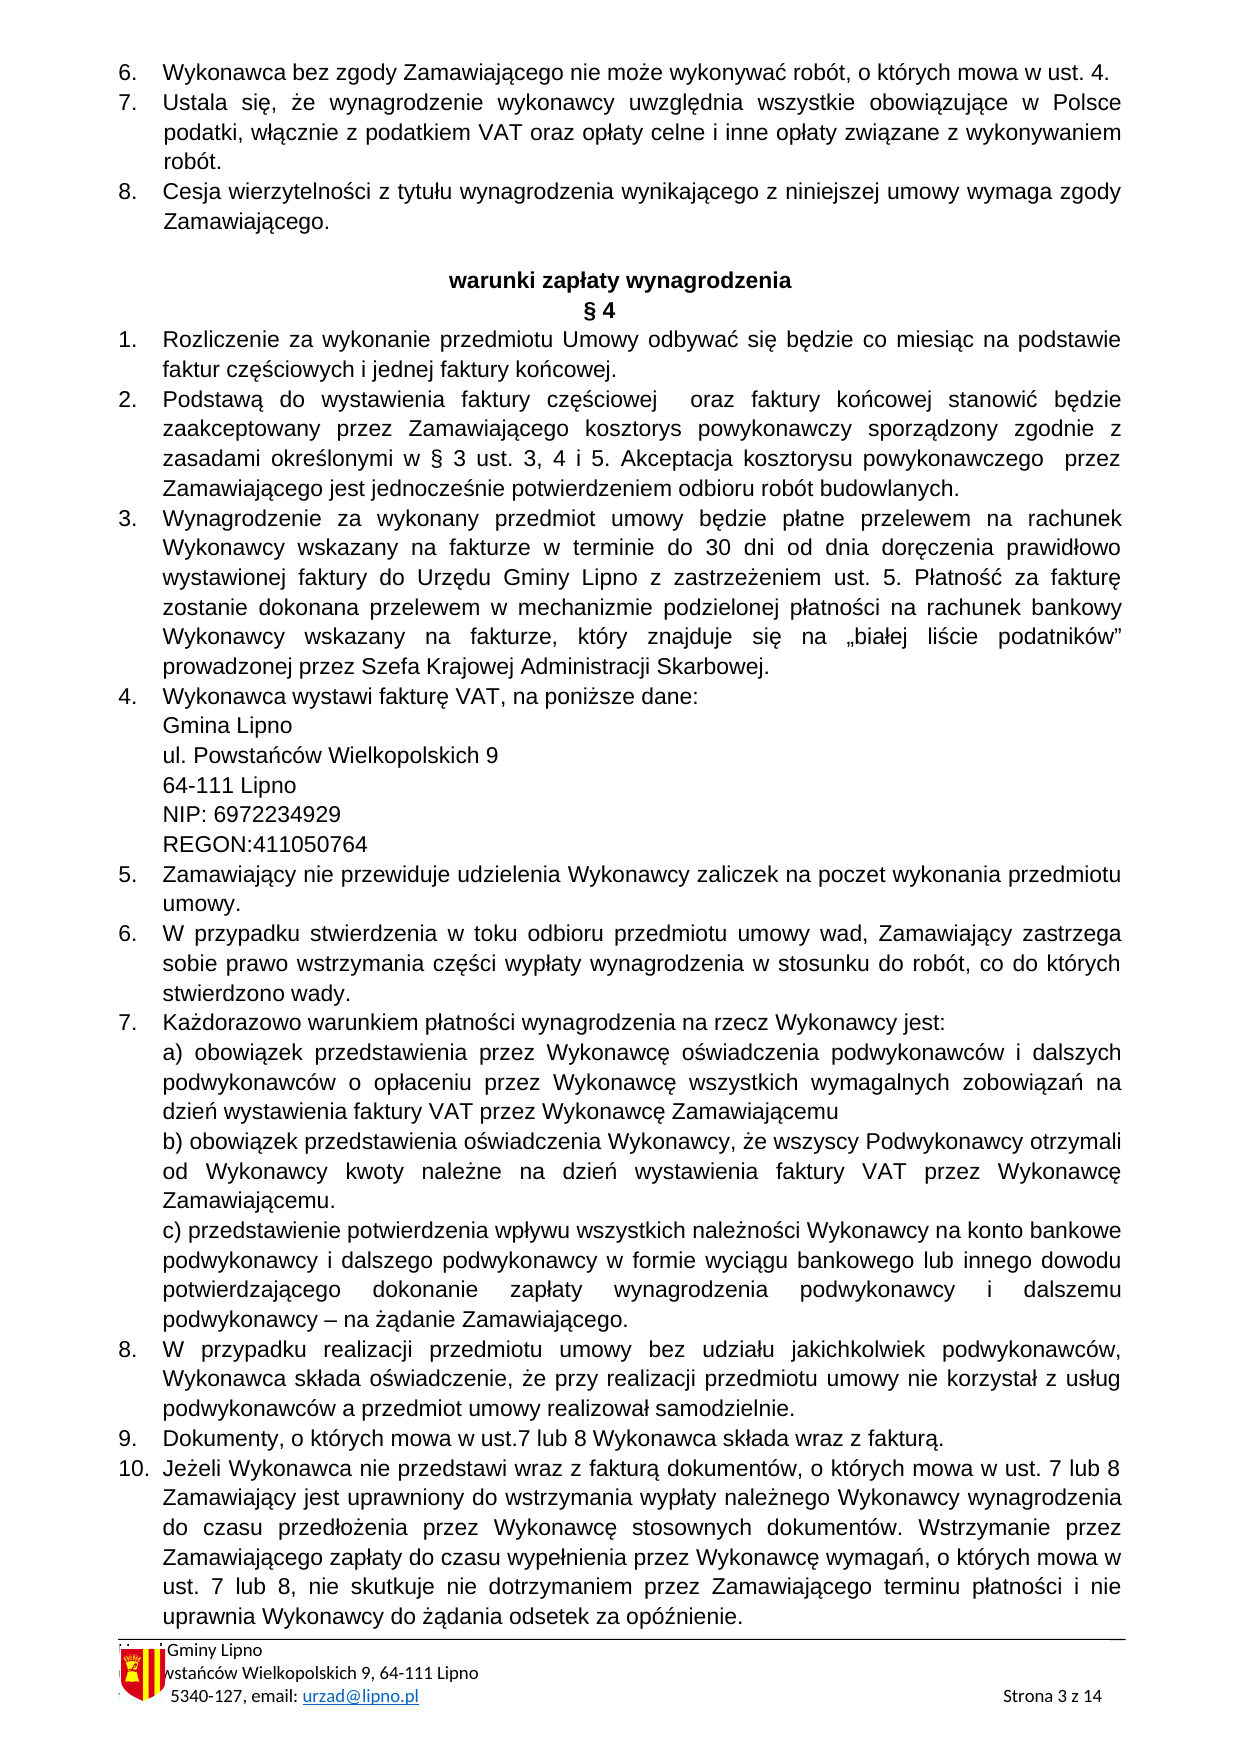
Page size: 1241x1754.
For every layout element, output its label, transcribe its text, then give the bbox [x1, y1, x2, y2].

list Wykonawca wystawi fakturę VAT, na poniższe dane: [118, 683, 1122, 709]
list Jeżeli Wykonawca nie przedstawi wraz z fakturą dokumentów, o których mowa w ust. 7 lub 8 Zamawiający jest uprawniony do wstrzymania wypłaty należnego Wykonawcy wynagrodzenia do czasu przedłożenia przez Wykonawcę stosownych dokumentów. Wstrzymanie przez Zamawiającego zapłaty do czasu wypełnienia przez Wykonawcę wymagań, o których mowa w ust. 7 lub 8, nie skutkuje nie dotrzymaniem przez Zamawiającego terminu płatności i nie uprawnia Wykonawcy do żądania odsetek za opóźnienie. [118, 1454, 1122, 1629]
text ul. Powstańców Wielkopolskich 9 [162, 742, 1122, 768]
list Wykonawca bez zgody Zamawiającego nie może wykonywać robót, o których mowa w ust. 4. [118, 59, 1122, 86]
list Ustala się, że wynagrodzenie wykonawcy uwzględnia wszystkie obowiązujące w Polsce podatki, włącznie z podatkiem VAT oraz opłaty celne i inne opłaty związane z wykonywaniem robót. [118, 89, 1122, 174]
list Zamawiający nie przewiduje udzielenia Wykonawcy zaliczek na poczet wykonania przedmiotu umowy. [118, 861, 1122, 917]
picture [118, 1646, 165, 1700]
list Cesja wierzytelności z tytułu wynagrodzenia wynikającego z niniejszej umowy wymaga zgody Zamawiającego. [118, 178, 1122, 234]
text Gmina Lipno [162, 712, 1122, 739]
text NIP: 6972234929 [162, 801, 1122, 828]
text REGON:411050764 [162, 831, 1122, 857]
text c) przedstawienie potwierdzenia wpływu wszystkich należności Wykonawcy na konto bankowe podwykonawcy i dalszego podwykonawcy w formie wyciągu bankowego lub innego dowodu potwierdzającego dokonanie zapłaty wynagrodzenia podwykonawcy i dalszemu podwykonawcy – na żądanie Zamawiającego. [162, 1217, 1122, 1332]
list Wynagrodzenie za wykonany przedmiot umowy będzie płatne przelewem na rachunek Wykonawcy wskazany na fakturze w terminie do 30 dni od dnia doręczenia prawidłowo wystawionej faktury do Urzędu Gminy Lipno z zastrzeżeniem ust. 5. Płatność za fakturę zostanie dokonana przelewem w mechanizmie podzielonej płatności na rachunek bankowy Wykonawcy wskazany na fakturze, który znajduje się na „białej liście podatników” prowadzonej przez Szefa Krajowej Administracji Skarbowej. [118, 504, 1122, 679]
text a) obowiązek przedstawienia przez Wykonawcę oświadczenia podwykonawców i dalszych podwykonawców o opłaceniu przez Wykonawcę wszystkich wymagalnych zobowiązań na dzień wystawienia faktury VAT przez Wykonawcę Zamawiającemu [162, 1039, 1122, 1124]
list Podstawą do wystawienia faktury częściowej oraz faktury końcowej stanowić będzie zaakceptowany przez Zamawiającego kosztorys powykonawczy sporządzony zgodnie z zasadami określonymi w § 3 ust. 3, 4 i 5. Akceptacja kosztorysu powykonawczego przez Zamawiającego jest jednocześnie potwierdzeniem odbioru robót budowlanych. [118, 386, 1122, 501]
list W przypadku stwierdzenia w toku odbioru przedmiotu umowy wad, Zamawiający zastrzega sobie prawo wstrzymania części wypłaty wynagrodzenia w stosunku do robót, co do których stwierdzono wady. [118, 920, 1122, 1006]
list Każdorazowo warunkiem płatności wynagrodzenia na rzecz Wykonawcy jest: [118, 1009, 1122, 1036]
list Rozliczenie za wykonanie przedmiotu Umowy odbywać się będzie co miesiąc na podstawie faktur częściowych i jednej faktury końcowej. [118, 326, 1122, 382]
text 64-111 Lipno [162, 772, 1122, 798]
list W przypadku realizacji przedmiotu umowy bez udziału jakichkolwiek podwykonawców, Wykonawca składa oświadczenie, że przy realizacji przedmiotu umowy nie korzystał z usług podwykonawców a przedmiot umowy realizował samodzielnie. [118, 1336, 1122, 1421]
list Dokumenty, o których mowa w ust.7 lub 8 Wykonawca składa wraz z fakturą. [118, 1425, 1122, 1451]
list warunki zapłaty wynagrodzenia [118, 267, 1122, 293]
text b) obowiązek przedstawienia oświadczenia Wykonawcy, że wszyscy Podwykonawcy otrzymali od Wykonawcy kwoty należne na dzień wystawienia faktury VAT przez Wykonawcę Zamawiającemu. [162, 1128, 1122, 1214]
